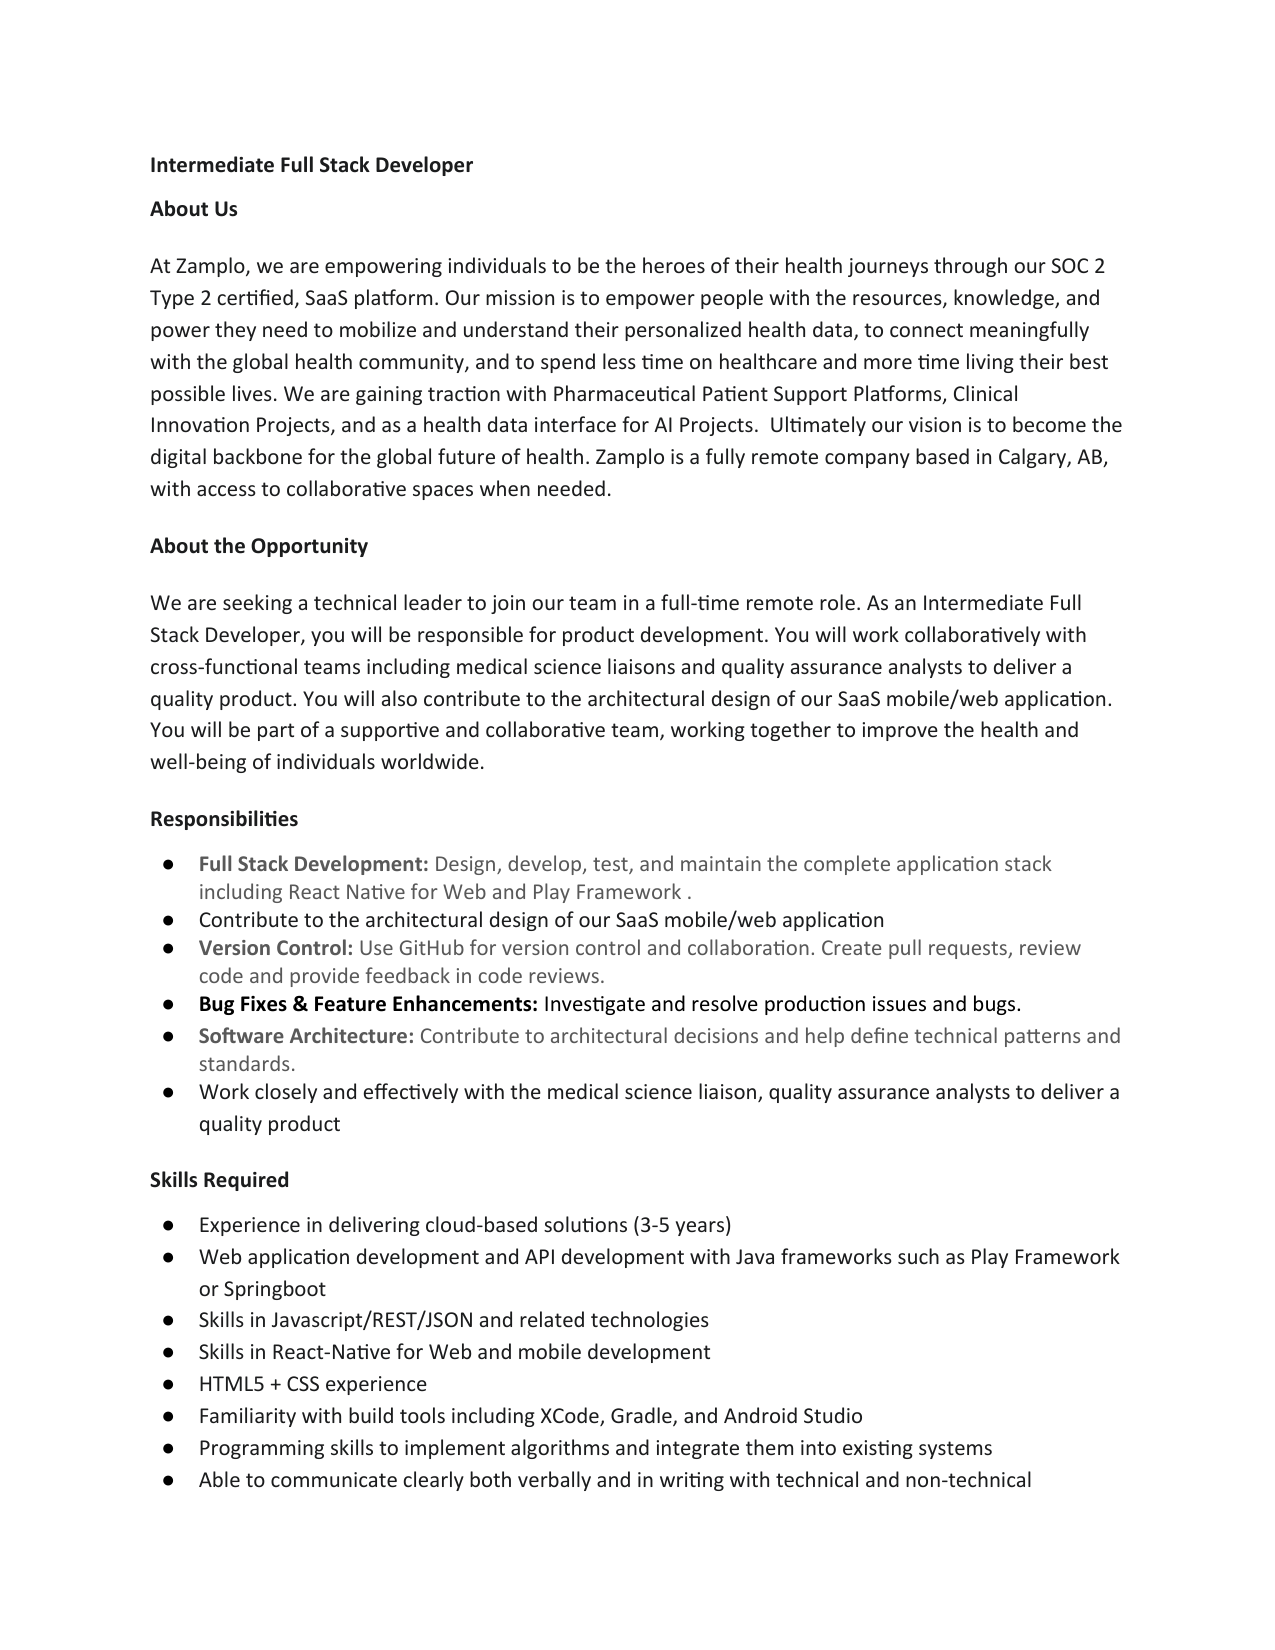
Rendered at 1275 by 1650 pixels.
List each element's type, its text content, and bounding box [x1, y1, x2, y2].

list Version Control: Use GitHub for version control and collaboration. Create pull requests, review code and provide feedback in code reviews. [161, 933, 1125, 989]
list Bug Fixes & Feature Enhancements: Investigate and resolve production issues and bugs. [161, 989, 1125, 1017]
text At Zamplo, we are empowering individuals to be the heroes of their health journeys through our SOC 2 Type 2 certified, SaaS platform. Our mission is to empower people with the resources, knowledge, and power they need to mobilize and understand their personalized health data, to connect meaningfully with the global health community, and to spend less time on healthcare and more time living their best possible lives. We are gaining traction with Pharmaceutical Patient Support Platforms, Clinical Innovation Projects, and as a health data interface for AI Projects. Ultimately our vision is to become the digital backbone for the global future of health. Zamplo is a fully remote company based in Calgary, AB, with access to collaborative spaces when needed. [150, 251, 1125, 502]
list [161, 1465, 1125, 1493]
text About Us [150, 194, 1125, 222]
text About the Opportunity [150, 531, 1125, 559]
list Work closely and effectively with the medical science liaison, quality assurance analysts to deliver a quality product [161, 1077, 1125, 1137]
list Programming skills to implement algorithms and integrate them into existing systems [161, 1433, 1125, 1461]
text Skills Required [150, 1166, 1125, 1193]
subtitle Intermediate Full Stack Developer [150, 150, 1125, 178]
text Responsibilities [150, 804, 1125, 832]
list Skills in React-Native for Web and mobile development [161, 1337, 1125, 1365]
list Experience in delivering cloud-based solutions (3-5 years) [161, 1210, 1125, 1238]
list HTML5 + CSS experience [161, 1369, 1125, 1397]
list Contribute to the architectural design of our SaaS mobile/web application [161, 905, 1125, 933]
list Web application development and API development with Java frameworks such as Play Framework or Springboot [161, 1242, 1125, 1302]
list Skills in Javascript/REST/JSON and related technologies [161, 1306, 1125, 1333]
list Familiarity with build tools including XCode, Gradle, and Android Studio [161, 1401, 1125, 1429]
list Full Stack Development: Design, develop, test, and maintain the complete application stack including React Native for Web and Play Framework . [161, 849, 1125, 905]
text We are seeking a technical leader to join our team in a full-time remote role. As an Intermediate Full Stack Developer, you will be responsible for product development. You will work collaboratively with cross-functional teams including medical science liaisons and quality assurance analysts to deliver a quality product. You will also contribute to the architectural design of our SaaS mobile/web application. You will be part of a supportive and collaborative team, working together to improve the health and well-being of individuals worldwide. [150, 588, 1125, 776]
list Software Architecture: Contribute to architectural decisions and help define technical patterns and standards. [161, 1021, 1125, 1077]
